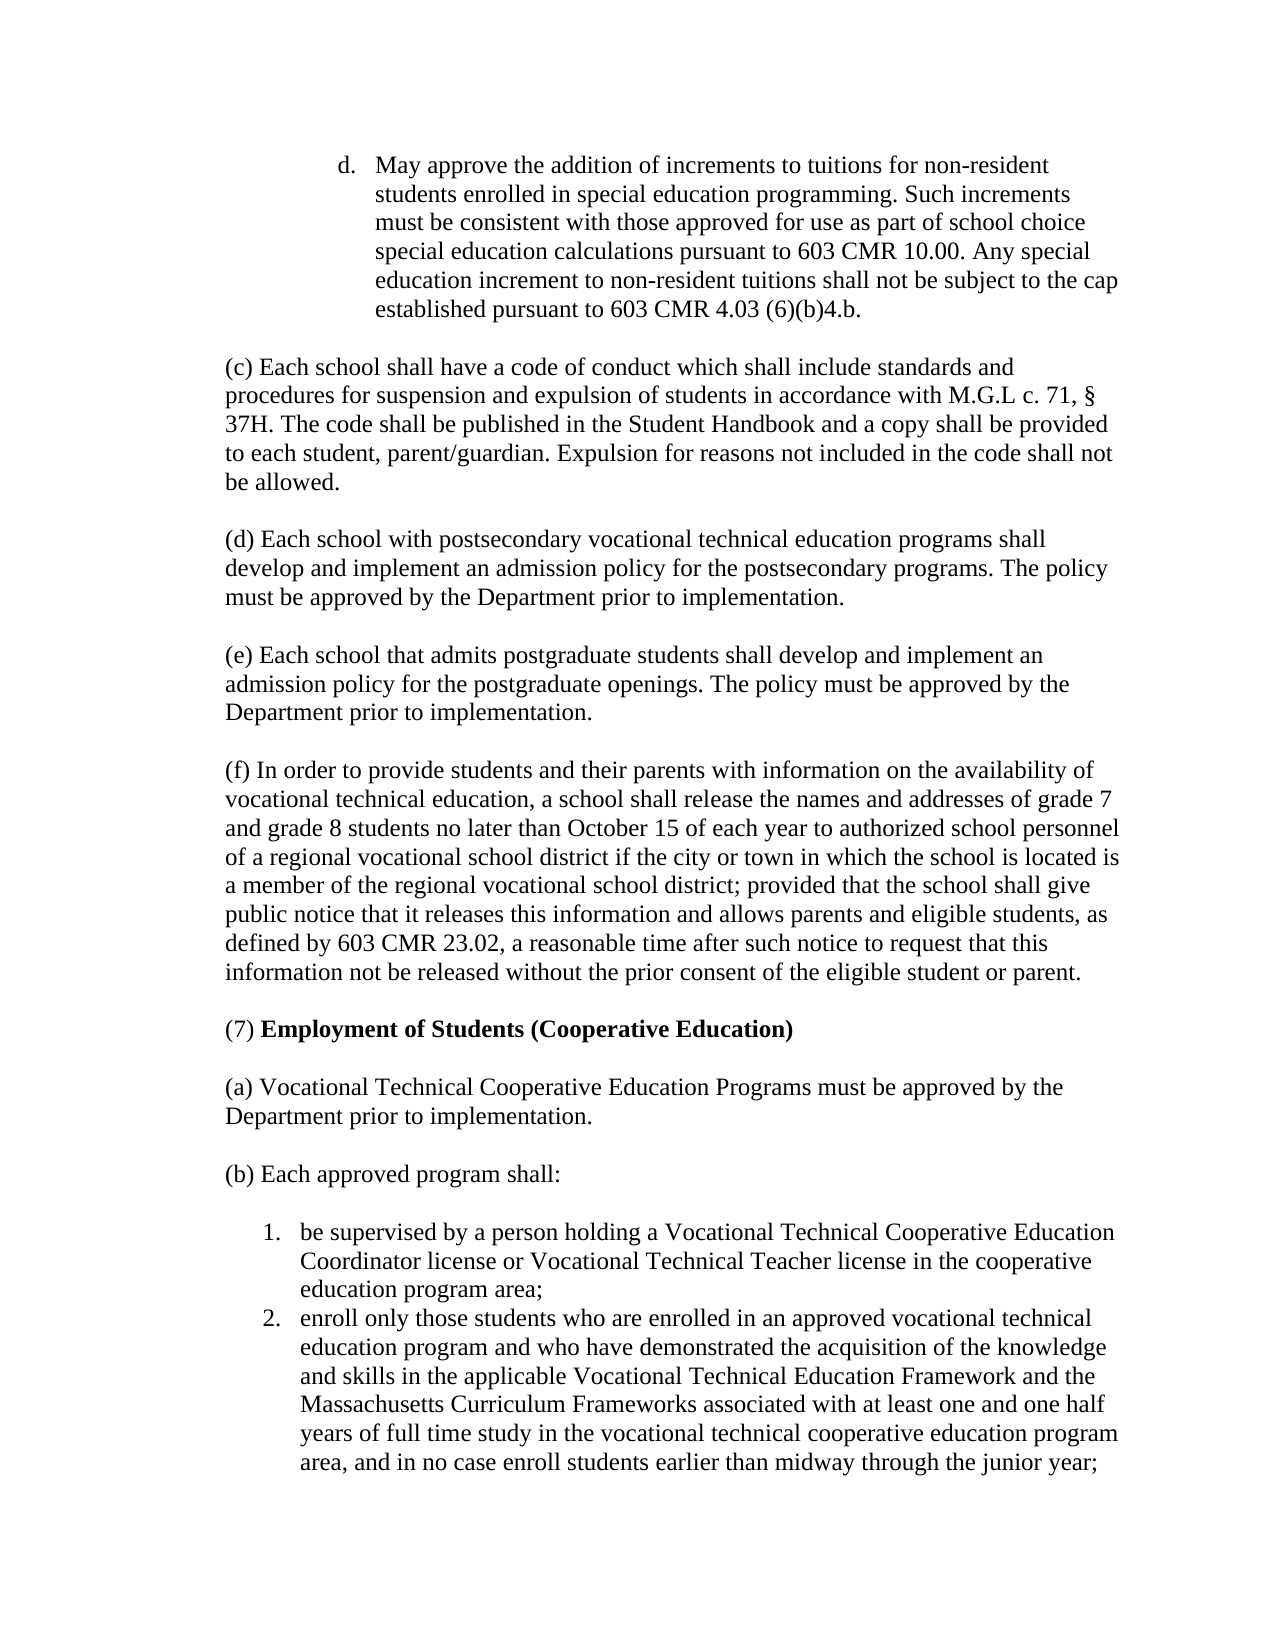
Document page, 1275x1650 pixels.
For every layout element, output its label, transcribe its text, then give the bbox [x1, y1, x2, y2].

text (a) Vocational Technical Cooperative Education Programs must be approved by the Department prior to implementation. [225, 1072, 1125, 1130]
list enroll only those students who are enrolled in an approved vocational technical education program and who have demonstrated the acquisition of the knowledge and skills in the applicable Vocational Technical Education Framework and the Massachusetts Curriculum Frameworks associated with at least one and one half years of full time study in the vocational technical cooperative education program area, and in no case enroll students earlier than midway through the junior year; [262, 1303, 1125, 1476]
text (7) Employment of Students (Cooperative Education) [225, 1014, 1125, 1043]
text (e) Each school that admits postgraduate students shall develop and implement an admission policy for the postgraduate openings. The policy must be approved by the Department prior to implementation. [225, 640, 1125, 726]
text (d) Each school with postsecondary vocational technical education programs shall develop and implement an admission policy for the postsecondary programs. The policy must be approved by the Department prior to implementation. [225, 524, 1125, 611]
text (b) Each approved program shall: [225, 1159, 1125, 1188]
list be supervised by a person holding a Vocational Technical Cooperative Education Coordinator license or Vocational Technical Teacher license in the cooperative education program area; [262, 1217, 1125, 1303]
text (c) Each school shall have a code of conduct which shall include standards and procedures for suspension and expulsion of students in accordance with M.G.L c. 71, § 37H. The code shall be published in the Student Handbook and a copy shall be provided to each student, parent/guardian. Expulsion for reasons not included in the code shall not be allowed. [225, 352, 1125, 495]
text (f) In order to provide students and their parents with information on the availability of vocational technical education, a school shall release the names and addresses of grade 7 and grade 8 students no later than October 15 of each year to authorized school personnel of a regional vocational school district if the city or town in which the school is located is a member of the regional vocational school district; provided that the school shall give public notice that it releases this information and allows parents and eligible students, as defined by 603 CMR 23.02, a reasonable time after such notice to request that this information not be released without the prior consent of the eligible student or parent. [225, 755, 1125, 985]
list May approve the addition of increments to tuitions for non-resident students enrolled in special education programming. Such increments must be consistent with those approved for use as part of school choice special education calculations pursuant to 603 CMR 10.00. Any special education increment to non-resident tuitions shall not be subject to the cap established pursuant to 603 CMR 4.03 (6)(b)4.b. [337, 150, 1125, 322]
